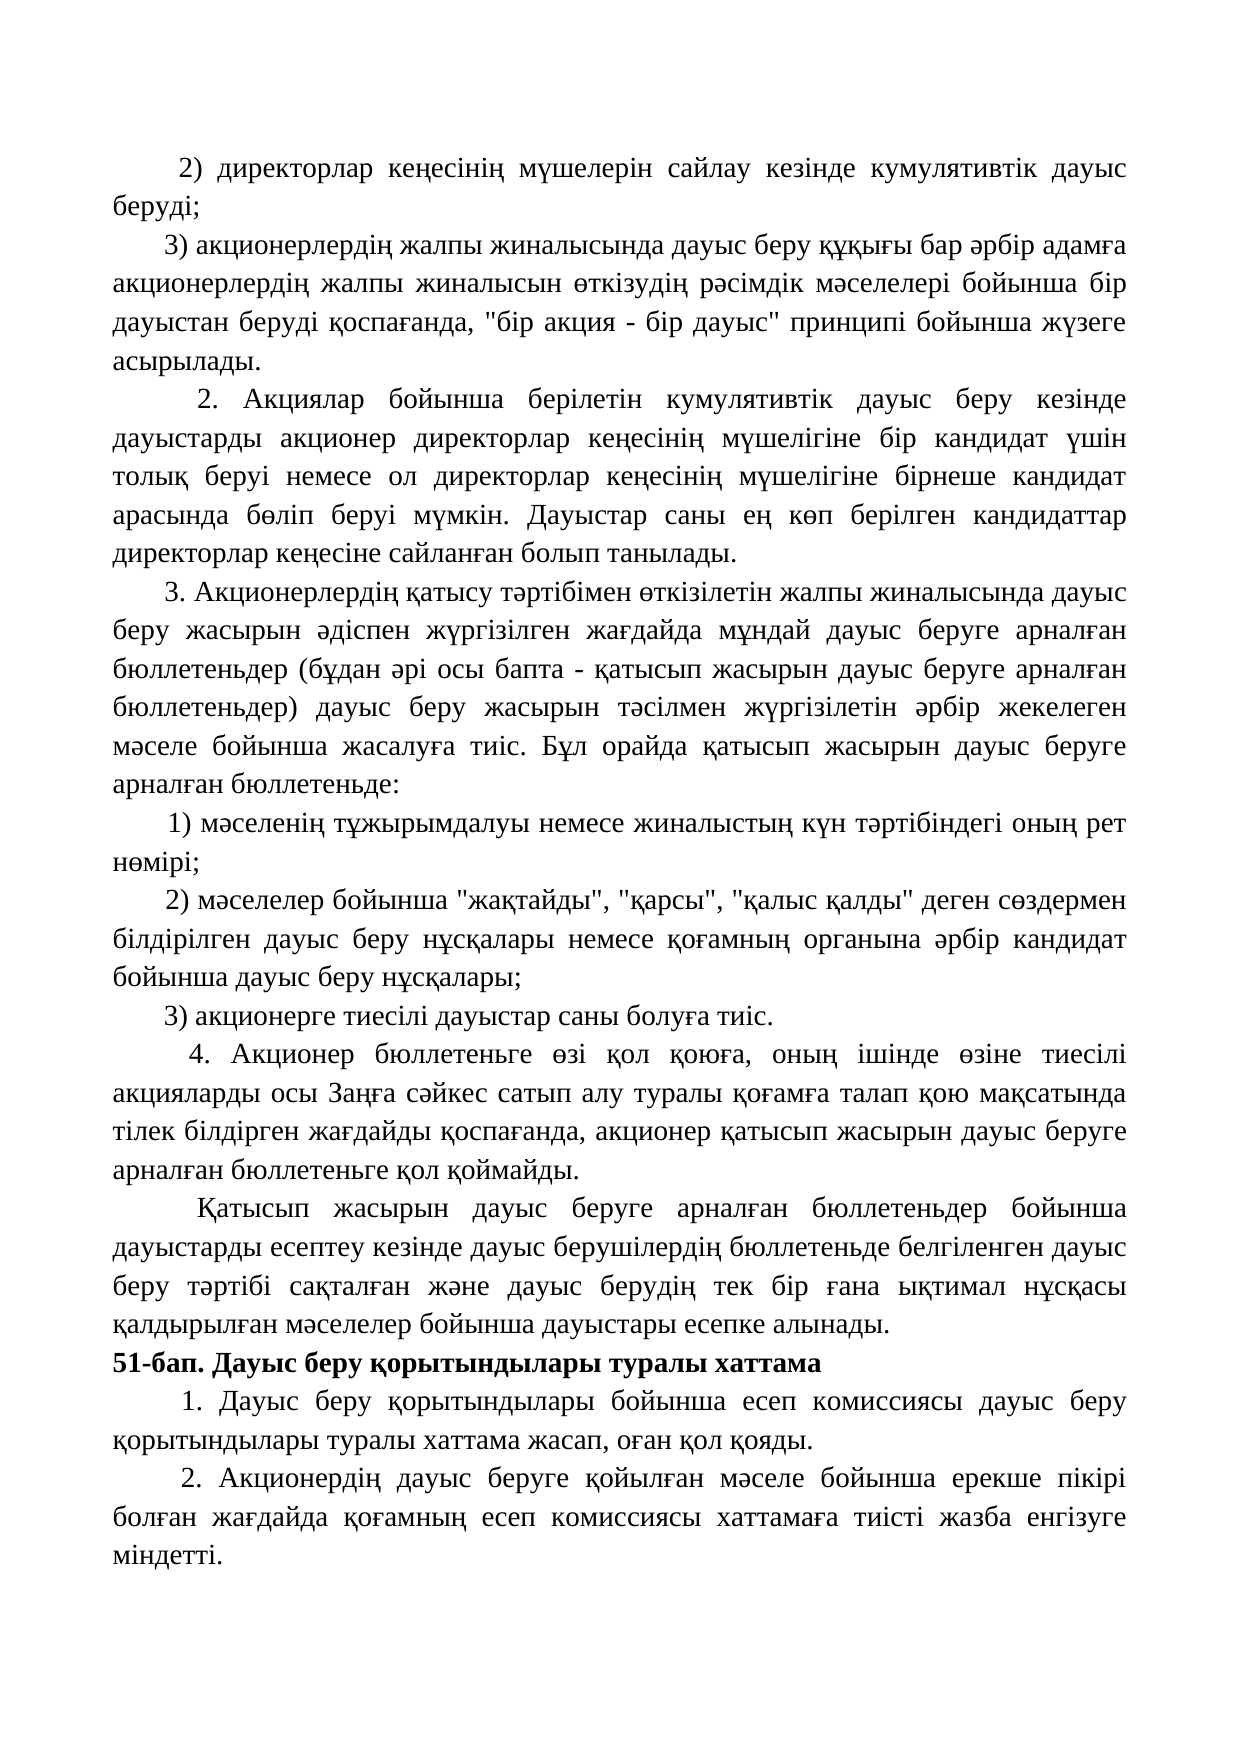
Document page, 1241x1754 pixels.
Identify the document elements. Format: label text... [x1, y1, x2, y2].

text 4. Акционер бюллетеньге өзі қол қоюға, оның ішінде өзіне тиесілі акцияларды осы Заңға сәйкес сатып алу туралы қоғамға талап қою мақсатында тілек білдірген жағдайды қоспағанда, акционер қатысып жасырын дауыс беруге арналған бюллетеньге қол қоймайды. [112, 1036, 1128, 1186]
text 51-бап. Дауыс беру қорытындылары туралы хаттама [112, 1345, 1128, 1378]
text 1. Дауыс беру қорытындылары бойынша есеп комиссиясы дауыс беру қорытындылары туралы хаттама жасап, оған қол қояды. [112, 1383, 1128, 1455]
text Қатысып жасырын дауыс беруге арналған бюллетеньдер бойынша дауыстарды есептеу кезінде дауыс берушілердің бюллетеньде белгіленген дауыс беру тәртібі сақталған және дауыс берудің тек бір ғана ықтимал нұсқасы қалдырылған мәселелер бойынша дауыстары есепке алынады. [112, 1191, 1128, 1340]
text 2. Акционердің дауыс беруге қойылған мәселе бойынша ерекше пікірі болған жағдайда қоғамның есеп комиссиясы хаттамаға тиісті жазба енгізуге міндетті. [112, 1460, 1128, 1571]
text 2) директорлар кеңесінің мүшелерін сайлау кезінде кумулятивтік дауыс беруді; [112, 150, 1128, 222]
text 2. Акциялар бойынша берілетін кумулятивтік дауыс беру кезінде дауыстарды акционер директорлар кеңесінің мүшелігіне бір кандидат үшін толық беруі немесе ол директорлар кеңесінің мүшелігіне бірнеше кандидат арасында бөліп беруі мүмкін. Дауыстар саны ең көп берілген кандидаттар директорлар кеңесіне сайланған болып танылады. [112, 381, 1128, 569]
text 1) мәселенің тұжырымдалуы немесе жиналыстың күн тәртібіндегі оның рет нөмірі; [112, 805, 1128, 877]
text 3. Акционерлердің қатысу тәртібімен өткізілетін жалпы жиналысында дауыс беру жасырын әдіспен жүргізілген жағдайда мұндай дауыс беруге арналған бюллетеньдер (бұдан әрі осы бапта - қатысып жасырын дауыс беруге арналған бюллетеньдер) дауыс беру жасырын тәсілмен жүргізілетін әрбір жекелеген мәселе бойынша жасалуға тиіс. Бұл орайда қатысып жасырын дауыс беруге арналған бюллетеньде: [112, 574, 1128, 800]
text 3) акционерлердің жалпы жиналысында дауыс беру құқығы бар әрбір адамға акционерлердің жалпы жиналысын өткізудің рәсімдік мәселелері бойынша бір дауыстан беруді қоспағанда, "бір акция - бір дауыс" принципі бойынша жүзеге асырылады. [112, 227, 1128, 376]
text 3) акционерге тиесілі дауыстар саны болуға тиіс. [112, 998, 1128, 1031]
text 2) мәселелер бойынша "жақтайды", "қарсы", "қалыс қалды" деген сөздермен білдірілген дауыс беру нұсқалары немесе қоғамның органына әрбір кандидат бойынша дауыс беру нұсқалары; [112, 882, 1128, 993]
